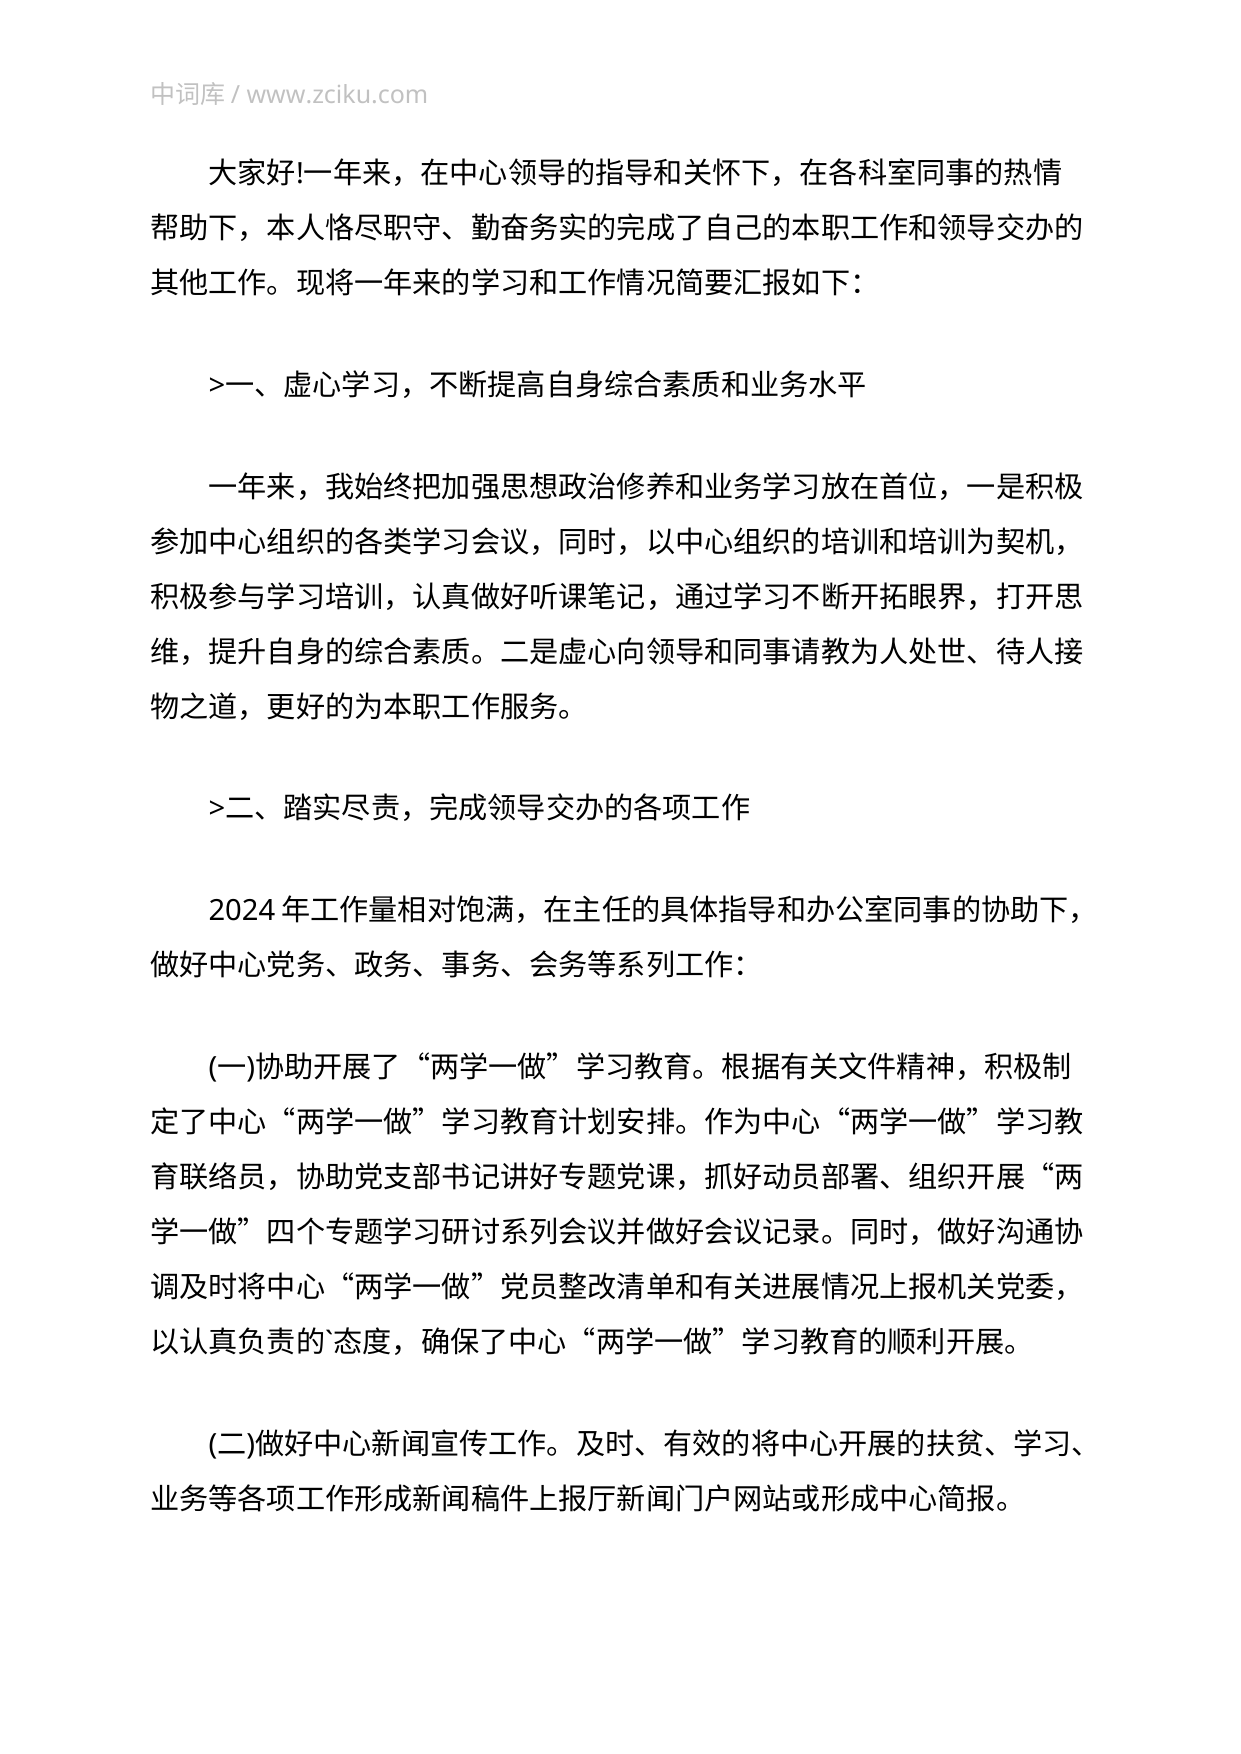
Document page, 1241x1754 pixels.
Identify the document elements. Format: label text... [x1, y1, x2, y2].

text 2024年工作量相对饱满，在主任的具体指导和办公室同事的协助下，做好中心党务、政务、事务、会务等系列工作： [150, 887, 1090, 984]
text (一)协助开展了“两学一做”学习教育。根据有关文件精神，积极制定了中心“两学一做”学习教育计划安排。作为中心“两学一做”学习教育联络员，协助党支部书记讲好专题党课，抓好动员部署、组织开展“两学一做”四个专题学习研讨系列会议并做好会议记录。同时，做好沟通协调及时将中心“两学一做”党员整改清单和有关进展情况上报机关党委，以认真负责的`态度，确保了中心“两学一做”学习教育的顺利开展。 [150, 1044, 1090, 1361]
text 大家好!一年来，在中心领导的指导和关怀下，在各科室同事的热情帮助下，本人恪尽职守、勤奋务实的完成了自己的本职工作和领导交办的其他工作。现将一年来的学习和工作情况简要汇报如下： [150, 150, 1090, 302]
text 一年来，我始终把加强思想政治修养和业务学习放在首位，一是积极参加中心组织的各类学习会议，同时，以中心组织的培训和培训为契机，积极参与学习培训，认真做好听课笔记，通过学习不断开拓眼界，打开思维，提升自身的综合素质。二是虚心向领导和同事请教为人处世、待人接物之道，更好的为本职工作服务。 [150, 464, 1090, 726]
text (二)做好中心新闻宣传工作。及时、有效的将中心开展的扶贫、学习、业务等各项工作形成新闻稿件上报厅新闻门户网站或形成中心简报。 [150, 1420, 1090, 1518]
text >二、踏实尽责，完成领导交办的各项工作 [150, 785, 1090, 827]
text >一、虚心学习，不断提高自身综合素质和业务水平 [150, 362, 1090, 404]
